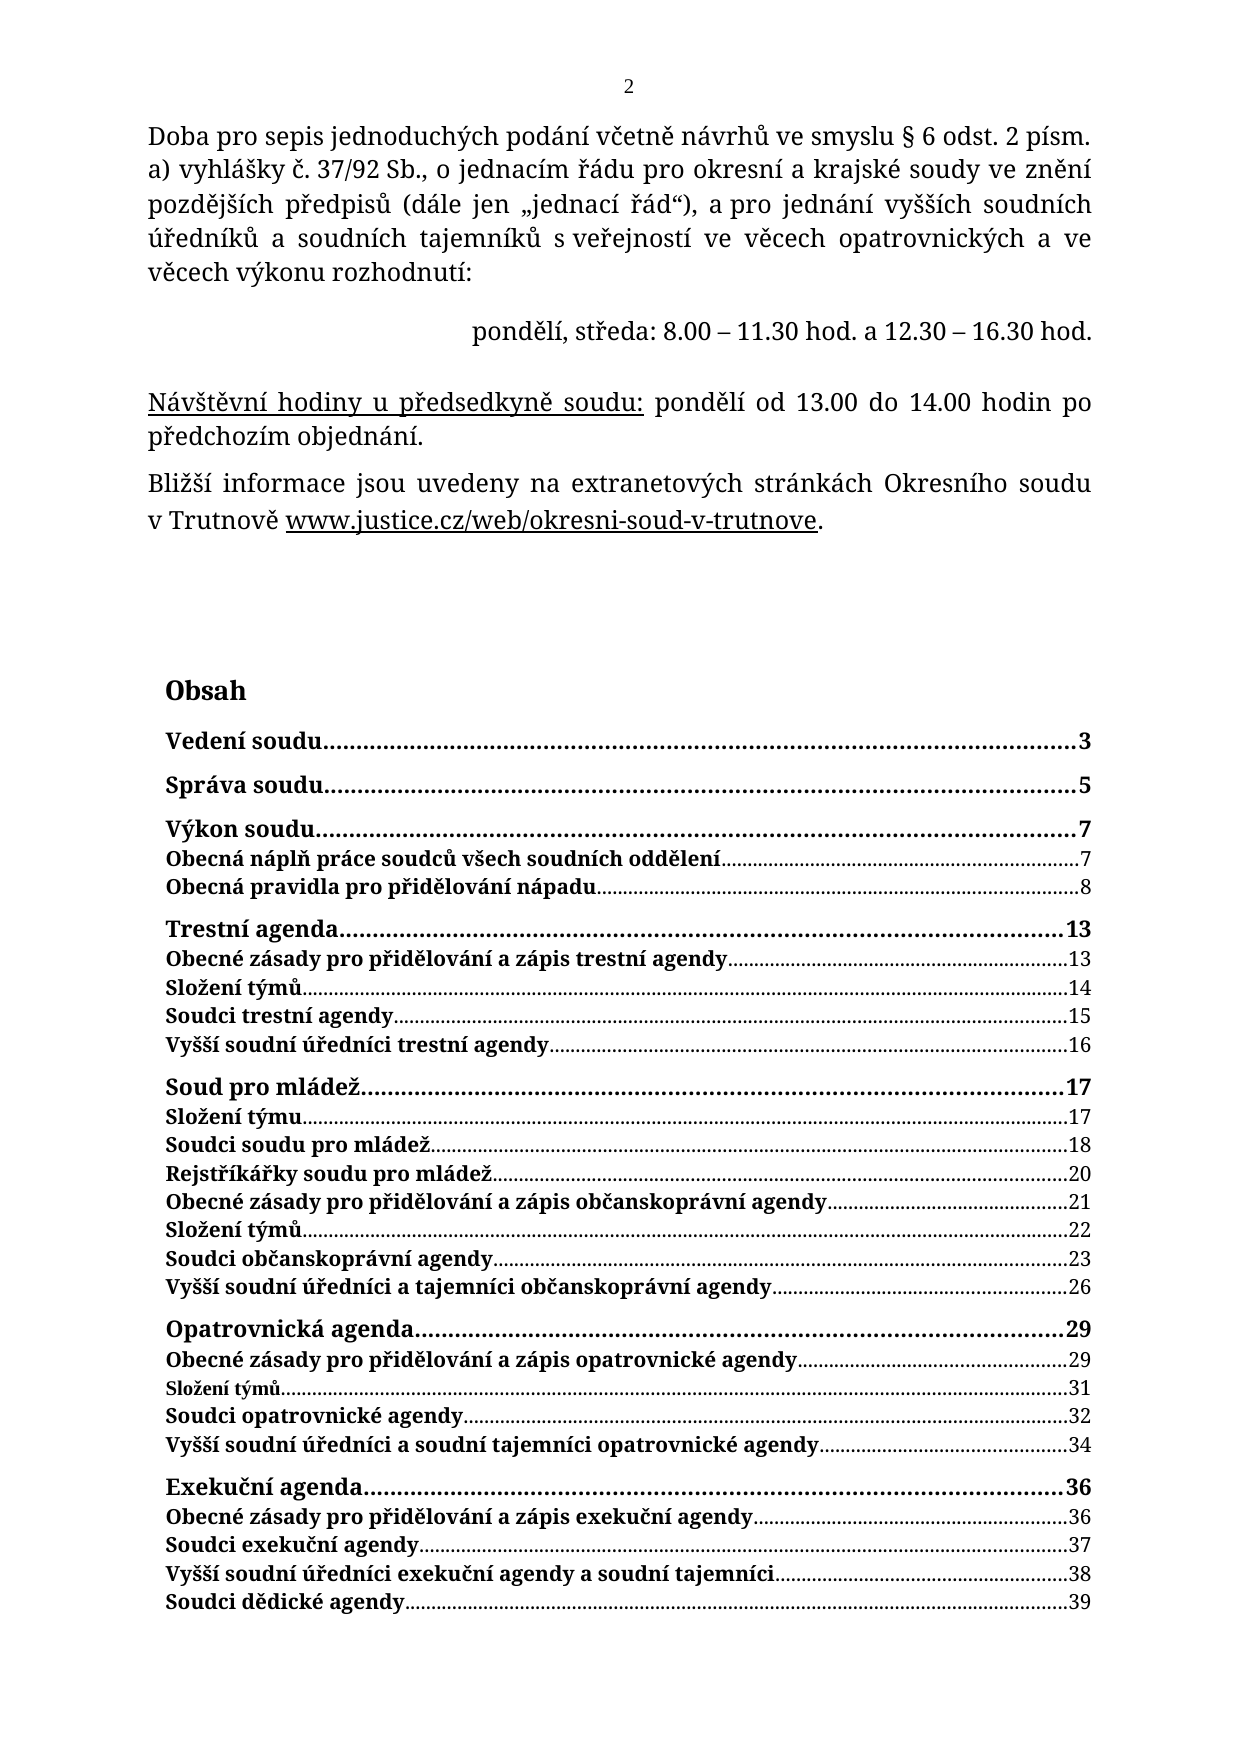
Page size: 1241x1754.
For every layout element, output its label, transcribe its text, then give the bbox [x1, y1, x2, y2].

text Bližší informace jsou uvedeny na extranetových stránkách Okresního soudu v Trutnově www.justice.cz/web/okresni-soud-v-trutnove. [148, 466, 1092, 536]
text pondělí, středa: 8.00 – 11.30 hod. a 12.30 – 16.30 hod. [148, 313, 1092, 347]
text Návštěvní hodiny u předsedkyně soudu: pondělí od 13.00 do 14.00 hodin po předchozím objednání. [148, 385, 1092, 453]
text Doba pro sepis jednoduchých podání včetně návrhů ve smyslu § 6 odst. 2 písm. a) vyhlášky č. 37/92 Sb., o jednacím řádu pro okresní a krajské soudy ve znění pozdějších předpisů (dále jen „jednací řád“), a pro jednání vyšších soudních úředníků a soudních tajemníků s veřejností ve věcech opatrovnických a ve věcech výkonu rozhodnutí: [148, 118, 1092, 288]
